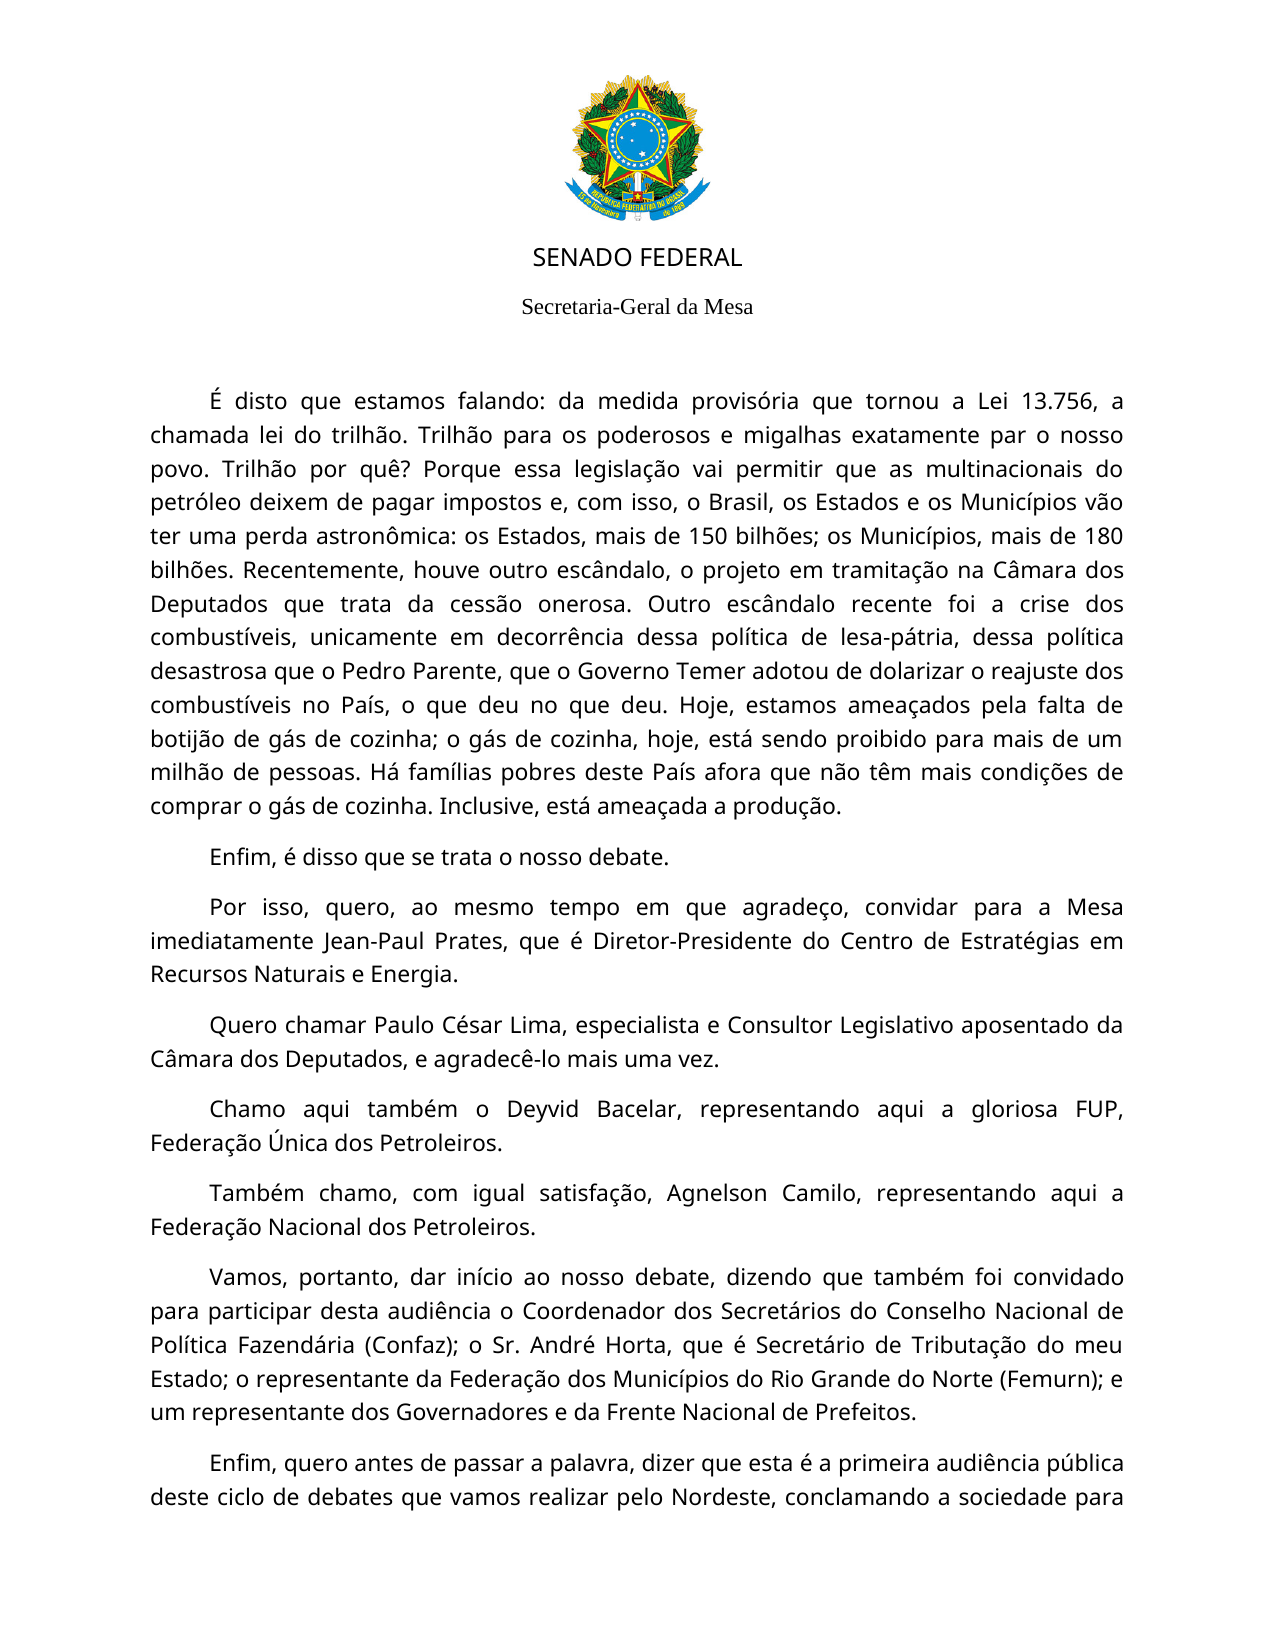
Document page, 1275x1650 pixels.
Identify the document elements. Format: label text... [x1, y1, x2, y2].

picture [564, 75, 711, 221]
text É disto que estamos falando: da medida provisória que tornou a Lei 13.756, a chamada lei do trilhão. Trilhão para os poderosos e migalhas exatamente par o nosso povo. Trilhão por quê? Porque essa legislação vai permitir que as multinacionais do petróleo deixem de pagar impostos e, com isso, o Brasil, os Estados e os Municípios vão ter uma perda astronômica: os Estados, mais de 150 bilhões; os Municípios, mais de 180 bilhões. Recentemente, houve outro escândalo, o projeto em tramitação na Câmara dos Deputados que trata da cessão onerosa. Outro escândalo recente foi a crise dos combustíveis, unicamente em decorrência dessa política de lesa-pátria, dessa política desastrosa que o Pedro Parente, que o Governo Temer adotou de dolarizar o reajuste dos combustíveis no País, o que deu no que deu. Hoje, estamos ameaçados pela falta de botijão de gás de cozinha; o gás de cozinha, hoje, está sendo proibido para mais de um milhão de pessoas. Há famílias pobres deste País afora que não têm mais condições de comprar o gás de cozinha. Inclusive, está ameaçada a produção. [150, 385, 1125, 821]
text Enfim, é disso que se trata o nosso debate. [150, 840, 1125, 872]
text Por isso, quero, ao mesmo tempo em que agradeço, convidar para a Mesa imediatamente Jean-Paul Prates, que é Diretor-Presidente do Centro de Estratégias em Recursos Naturais e Energia. [150, 891, 1125, 989]
text Vamos, portanto, dar início ao nosso debate, dizendo que também foi convidado para participar desta audiência o Coordenador dos Secretários do Conselho Nacional de Política Fazendária (Confaz); o Sr. André Horta, que é Secretário de Tributação do meu Estado; o representante da Federação dos Municípios do Rio Grande do Norte (Femurn); e um representante dos Governadores e da Frente Nacional de Prefeitos. [150, 1261, 1125, 1427]
text Quero chamar Paulo César Lima, especialista e Consultor Legislativo aposentado da Câmara dos Deputados, e agradecê-lo mais uma vez. [150, 1009, 1125, 1074]
text Também chamo, com igual satisfação, Agnelson Camilo, representando aqui a Federação Nacional dos Petroleiros. [150, 1177, 1125, 1242]
text Chamo aqui também o Deyvid Bacelar, representando aqui a gloriosa FUP, Federação Única dos Petroleiros. [150, 1093, 1125, 1158]
